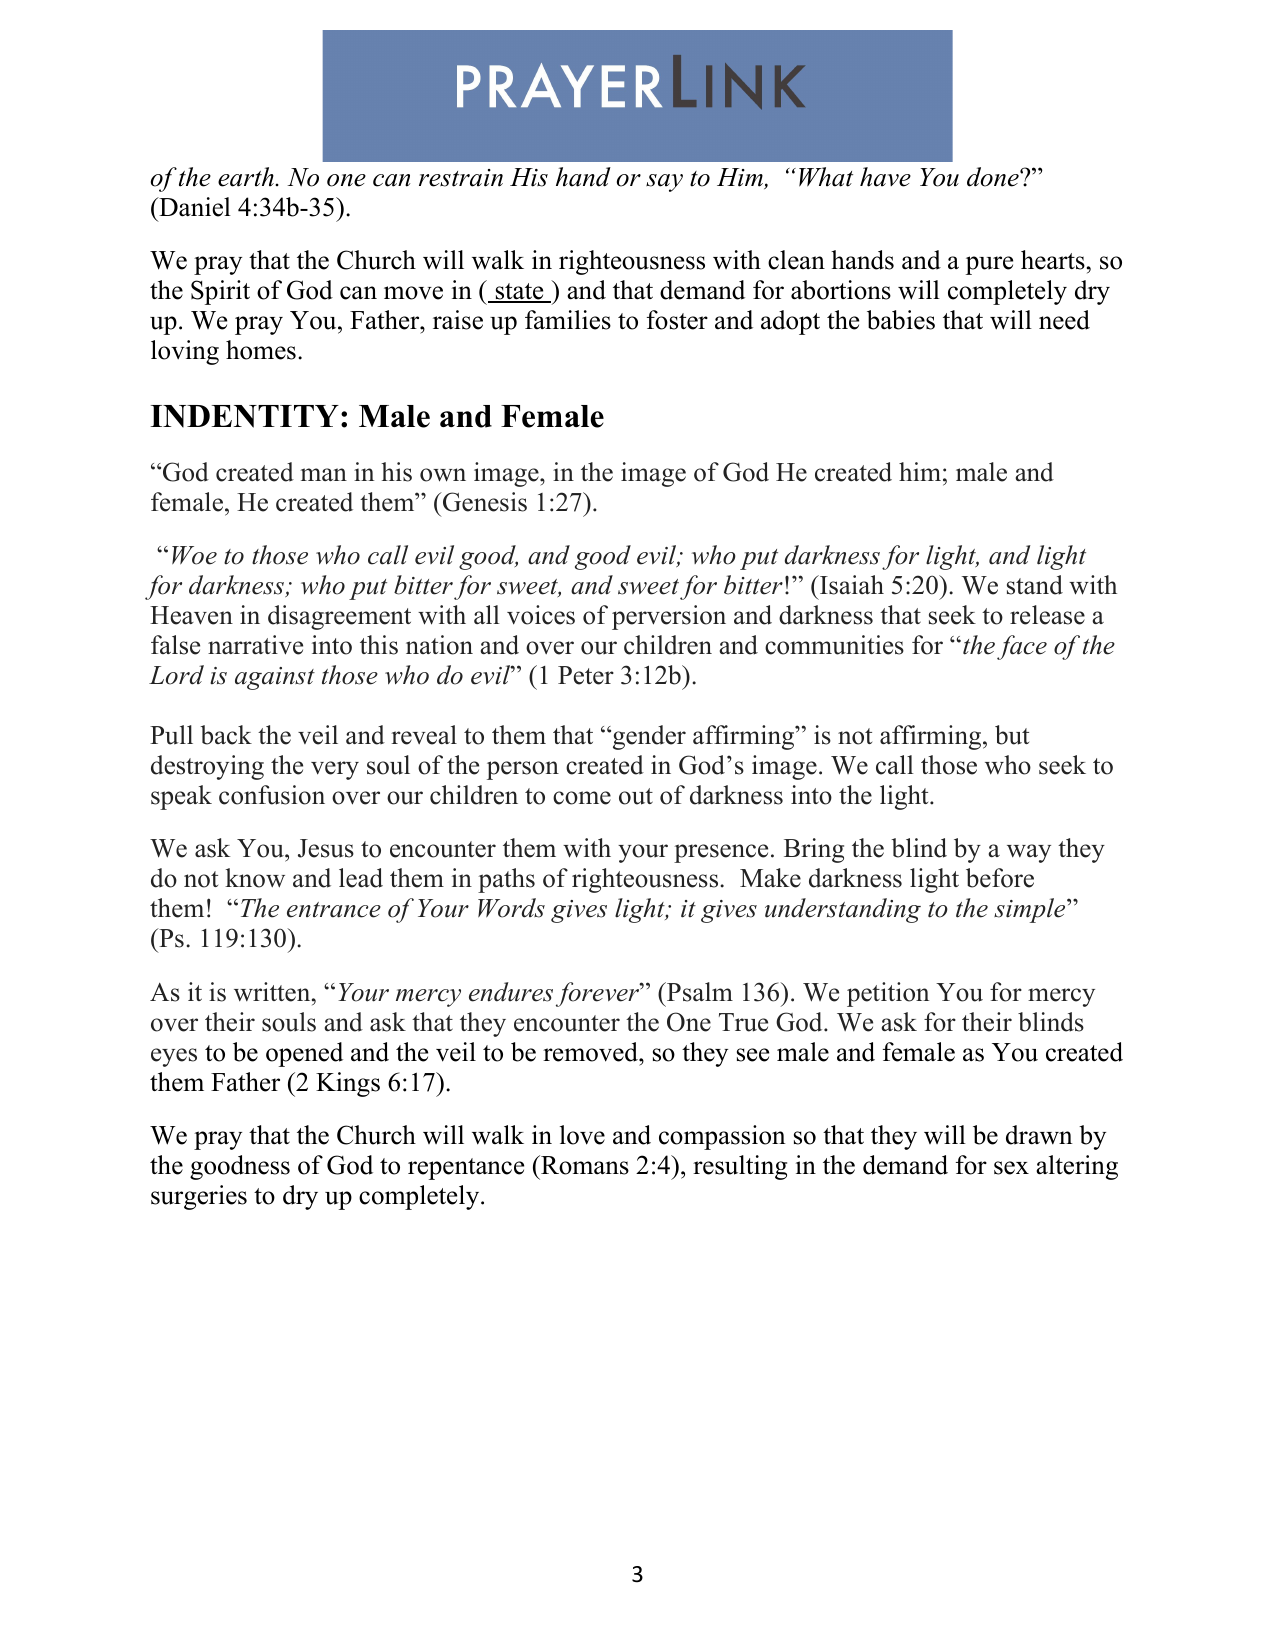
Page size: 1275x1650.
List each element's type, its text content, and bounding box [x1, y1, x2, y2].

text of the earth. No one can restrain His hand or say to Him, “What have You done?” (Daniel 4:34b-35). [150, 162, 1125, 222]
text As it is written, “Your mercy endures forever” (Psalm 136). We petition You for mercy over their souls and ask that they encounter the One True God. We ask for their blinds eyes to be opened and the veil to be removed, so they see male and female as You created them Father (2 Kings 6:17). [150, 977, 1125, 1097]
text Pull back the veil and reveal to them that “gender affirming” is not affirming, but destroying the very soul of the person created in God’s image. We call those who seek to speak confusion over our children to come out of darkness into the light. [150, 721, 1125, 811]
text “God created man in his own image, in the image of God He created him; male and female, He created them” (Genesis 1:27). [150, 457, 1125, 517]
text “Woe to those who call evil good, and good evil; who put darkness for light, and light for darkness; who put bitter for sweet, and sweet for bitter!” (Isaiah 5:20). We stand with Heaven in disagreement with all voices of perversion and darkness that seek to release a false narrative into this nation and over our children and communities for “the face of the Lord is against those who do evil” (1 Peter 3:12b). [150, 541, 1125, 691]
text We pray that the Church will walk in love and compassion so that they will be drawn by the goodness of God to repentance (Romans 2:4), resulting in the demand for sex altering surgeries to dry up completely. [150, 1120, 1125, 1210]
text We ask You, Jesus to encounter them with your presence. Bring the blind by a way they do not know and lead them in paths of righteousness. Make darkness light before them! “The entrance of Your Words gives light; it gives understanding to the simple” (Ps. 119:130). [150, 834, 1125, 954]
text We pray that the Church will walk in righteousness with clean hands and a pure hearts, so the Spirit of God can move in ( state ) and that demand for abortions will completely dry up. We pray You, Father, raise up families to foster and adopt the babies that will need loving homes. [150, 245, 1125, 365]
picture [322, 30, 953, 162]
text INDENTITY: Male and Female [150, 397, 1125, 434]
